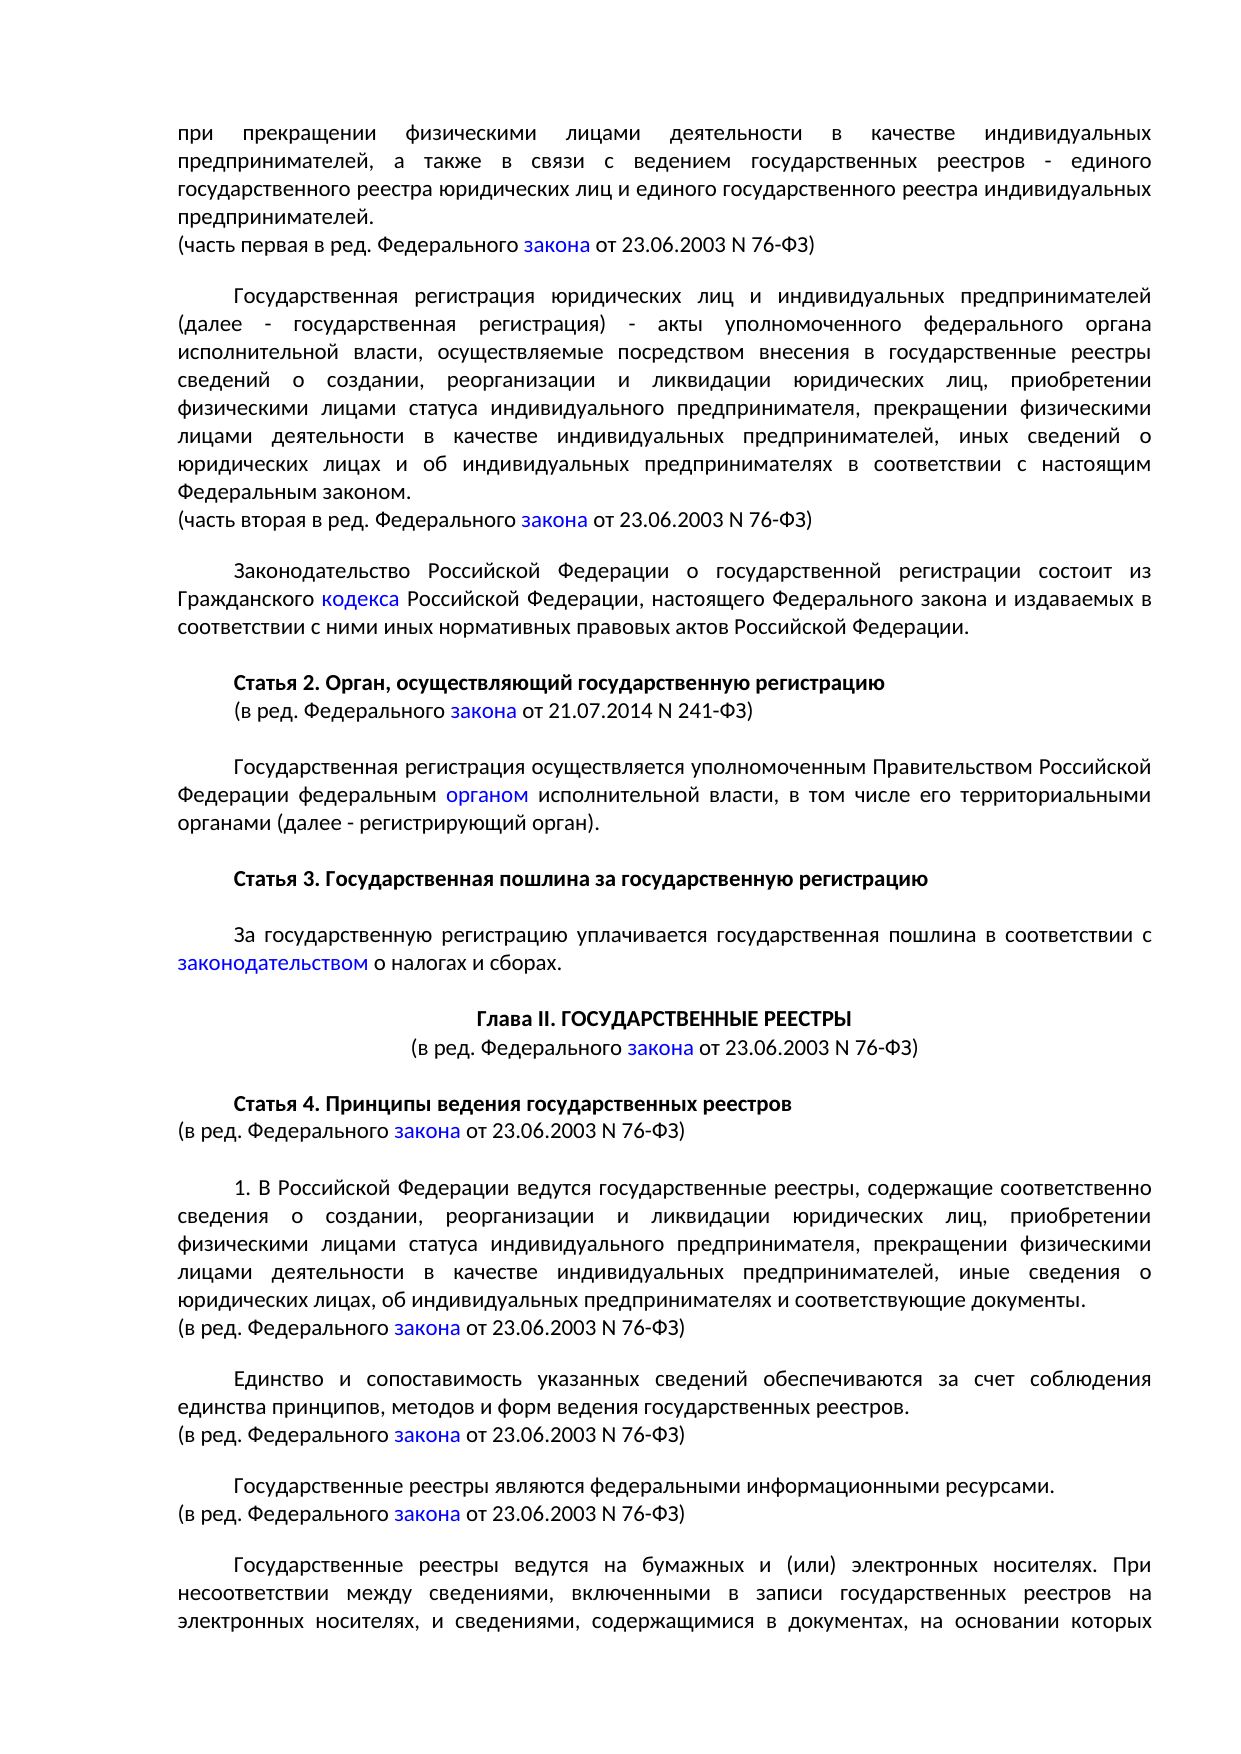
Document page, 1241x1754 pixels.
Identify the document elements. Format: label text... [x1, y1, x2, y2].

text (в ред. Федерального закона от 23.06.2003 N 76-ФЗ) [177, 1033, 1152, 1061]
text (в ред. Федерального закона от 23.06.2003 N 76-ФЗ) [177, 1313, 1152, 1341]
text (в ред. Федерального закона от 23.06.2003 N 76-ФЗ) [177, 1499, 1152, 1527]
text (в ред. Федерального закона от 23.06.2003 N 76-ФЗ) [177, 1117, 1152, 1145]
title Статья 2. Орган, осуществляющий государственную регистрацию [177, 668, 1152, 696]
title Статья 4. Принципы ведения государственных реестров [177, 1089, 1152, 1117]
text (в ред. Федерального закона от 21.07.2014 N 241-ФЗ) [177, 696, 1152, 724]
title Глава II. ГОСУДАРСТВЕННЫЕ РЕЕСТРЫ [177, 1004, 1152, 1033]
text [177, 1550, 1152, 1634]
text Единство и сопоставимость указанных сведений обеспечиваются за счет соблюдения единства принципов, методов и форм ведения государственных реестров. [177, 1364, 1152, 1420]
text Законодательство Российской Федерации о государственной регистрации состоит из Гражданского кодекса Российской Федерации, настоящего Федерального закона и издаваемых в соответствии с ними иных нормативных правовых актов Российской Федерации. [177, 556, 1152, 640]
text 1. В Российской Федерации ведутся государственные реестры, содержащие соответственно сведения о создании, реорганизации и ликвидации юридических лиц, приобретении физическими лицами статуса индивидуального предпринимателя, прекращении физическими лицами деятельности в качестве индивидуальных предпринимателей, иные сведения о юридических лицах, об индивидуальных предпринимателях и соответствующие документы. [177, 1173, 1152, 1313]
title Статья 3. Государственная пошлина за государственную регистрацию [177, 864, 1152, 892]
text (часть первая в ред. Федерального закона от 23.06.2003 N 76-ФЗ) [177, 230, 1152, 258]
text Государственная регистрация юридических лиц и индивидуальных предпринимателей (далее - государственная регистрация) - акты уполномоченного федерального органа исполнительной власти, осуществляемые посредством внесения в государственные реестры сведений о создании, реорганизации и ликвидации юридических лиц, приобретении физическими лицами статуса индивидуального предпринимателя, прекращении физическими лицами деятельности в качестве индивидуальных предпринимателей, иных сведений о юридических лицах и об индивидуальных предпринимателях в соответствии с настоящим Федеральным законом. [177, 281, 1152, 505]
text (часть вторая в ред. Федерального закона от 23.06.2003 N 76-ФЗ) [177, 505, 1152, 533]
text За государственную регистрацию уплачивается государственная пошлина в соответствии с законодательством о налогах и сборах. [177, 921, 1152, 977]
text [177, 118, 1152, 230]
text Государственная регистрация осуществляется уполномоченным Правительством Российской Федерации федеральным органом исполнительной власти, в том числе его территориальными органами (далее - регистрирующий орган). [177, 752, 1152, 836]
text (в ред. Федерального закона от 23.06.2003 N 76-ФЗ) [177, 1420, 1152, 1448]
text Государственные реестры являются федеральными информационными ресурсами. [177, 1471, 1152, 1499]
